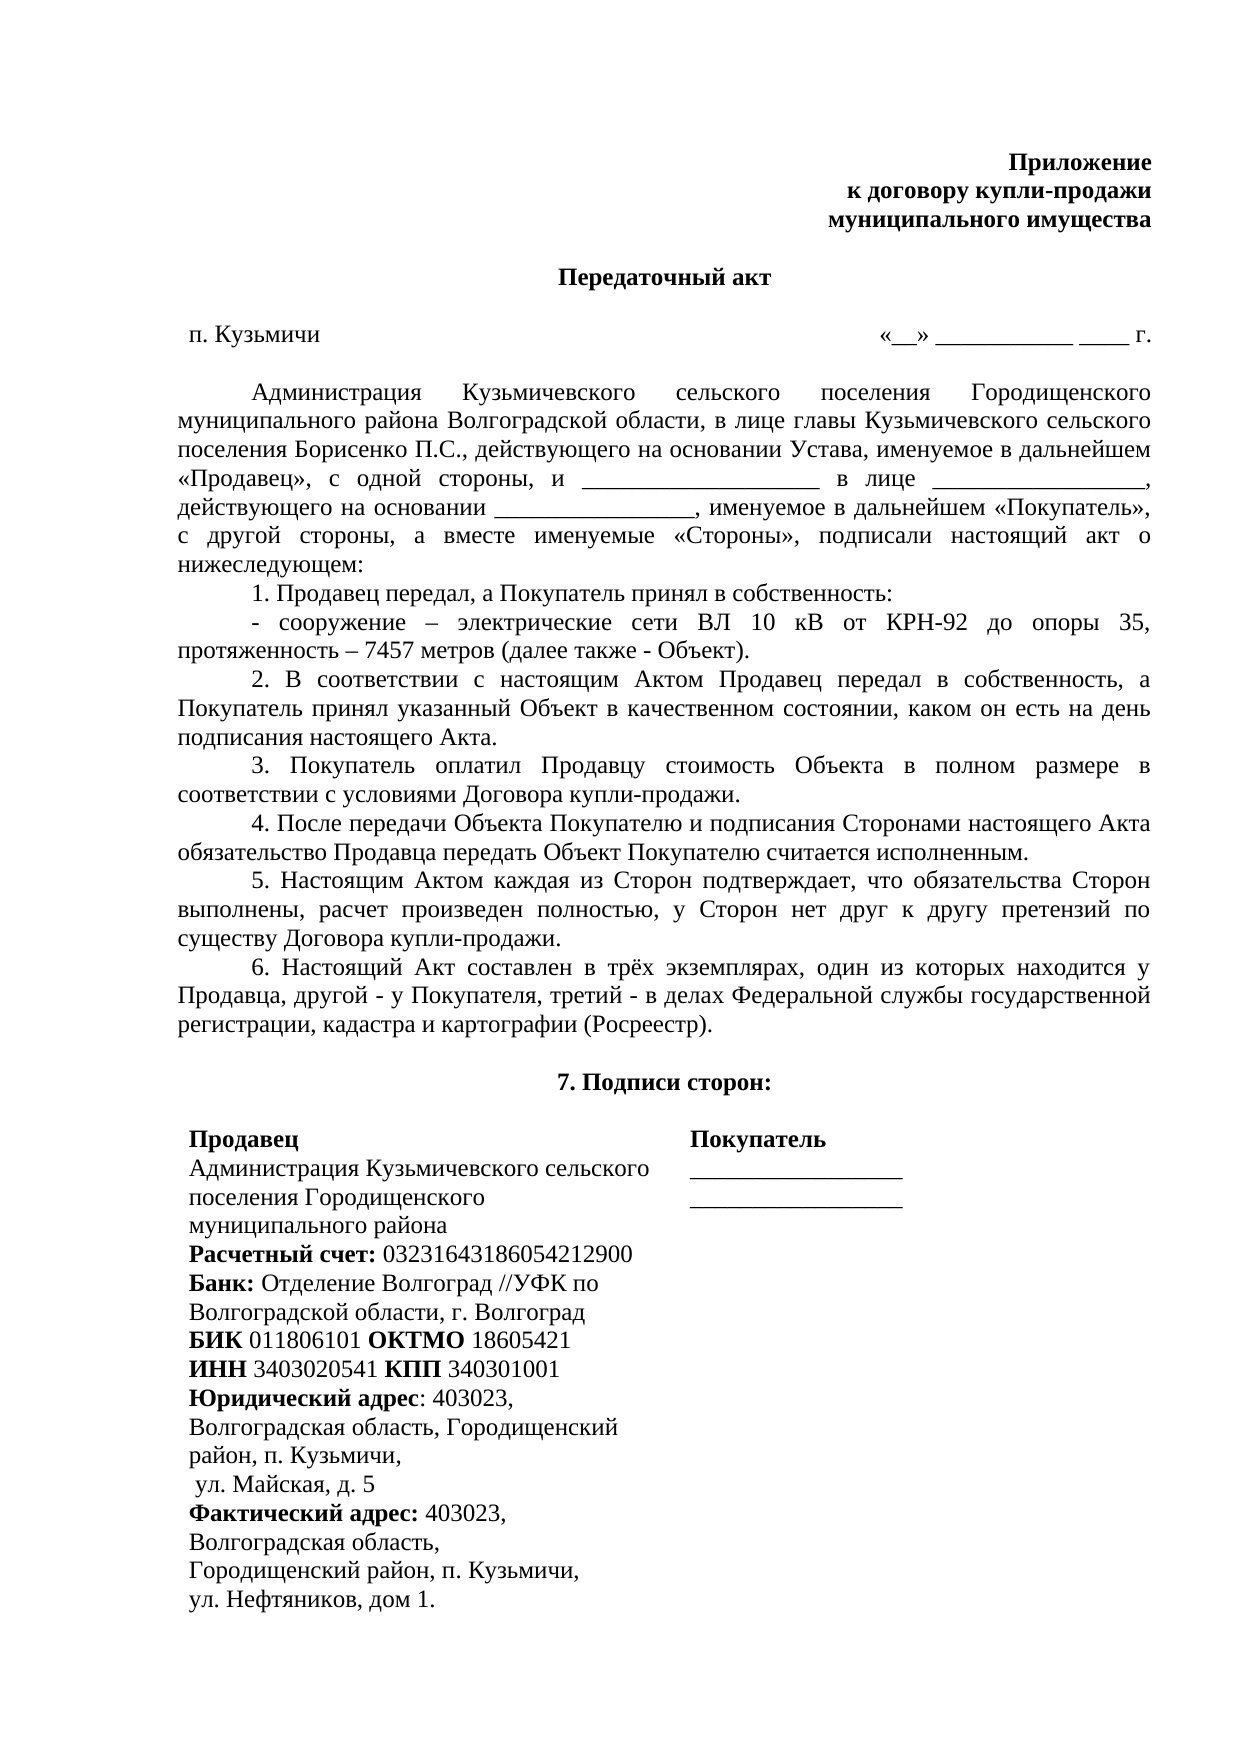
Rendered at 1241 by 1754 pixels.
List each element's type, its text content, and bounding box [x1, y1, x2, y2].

text Администрация Кузьмичевского сельского поселения Городищенского муниципального района Волгоградской области, в лице главы Кузьмичевского сельского поселения Борисенко П.С., действующего на основании Устава, именуемое в дальнейшем «Продавец», с одной стороны, и ___________________ в лице _________________, действующего на основании ________________, именуемое в дальнейшем «Покупатель», с другой стороны, а вместе именуемые «Стороны», подписали настоящий акт о нижеследующем: [177, 377, 1152, 578]
table_header Покупатель [679, 1124, 1237, 1153]
text - сооружение – электрические сети ВЛ 10 кВ от КРН-92 до опоры 35, протяженность – 7457 метров (далее также - Объект). [177, 607, 1152, 664]
table_header «__» ___________ ____ г. [671, 319, 1163, 348]
text 1. Продавец передал, а Покупатель принял в собственность: [177, 578, 1152, 607]
text 6. Настоящий Акт составлен в трёх экземплярах, один из которых находится у Продавца, другой - у Покупателя, третий - в делах Федеральной службы государственной регистрации, кадастра и картографии (Росреестр). [177, 952, 1152, 1038]
text 3. Покупатель оплатил Продавцу стоимость Объекта в полном размере в соответствии с условиями Договора купли-продажи. [177, 751, 1152, 808]
table_header Продавец [177, 1124, 678, 1153]
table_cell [679, 1153, 1237, 1613]
text 7. Подписи сторон: [177, 1067, 1152, 1096]
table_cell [177, 1153, 678, 1613]
text 5. Настоящим Актом каждая из Сторон подтверждает, что обязательства Сторон выполнены, расчет произведен полностью, у Сторон нет друг к другу претензий по существу Договора купли-продажи. [177, 866, 1152, 952]
text 4. После передачи Объекта Покупателю и подписания Сторонами настоящего Акта обязательство Продавца передать Объект Покупателю считается исполненным. [177, 808, 1152, 866]
text Приложение к договору купли-продажи муниципального имущества [177, 147, 1152, 233]
subtitle Передаточный акт [177, 262, 1152, 291]
table_header п. Кузьмичи [177, 319, 671, 348]
text 2. В соответствии с настоящим Актом Продавец передал в собственность, а Покупатель принял указанный Объект в качественном состоянии, каком он есть на день подписания настоящего Акта. [177, 664, 1152, 751]
